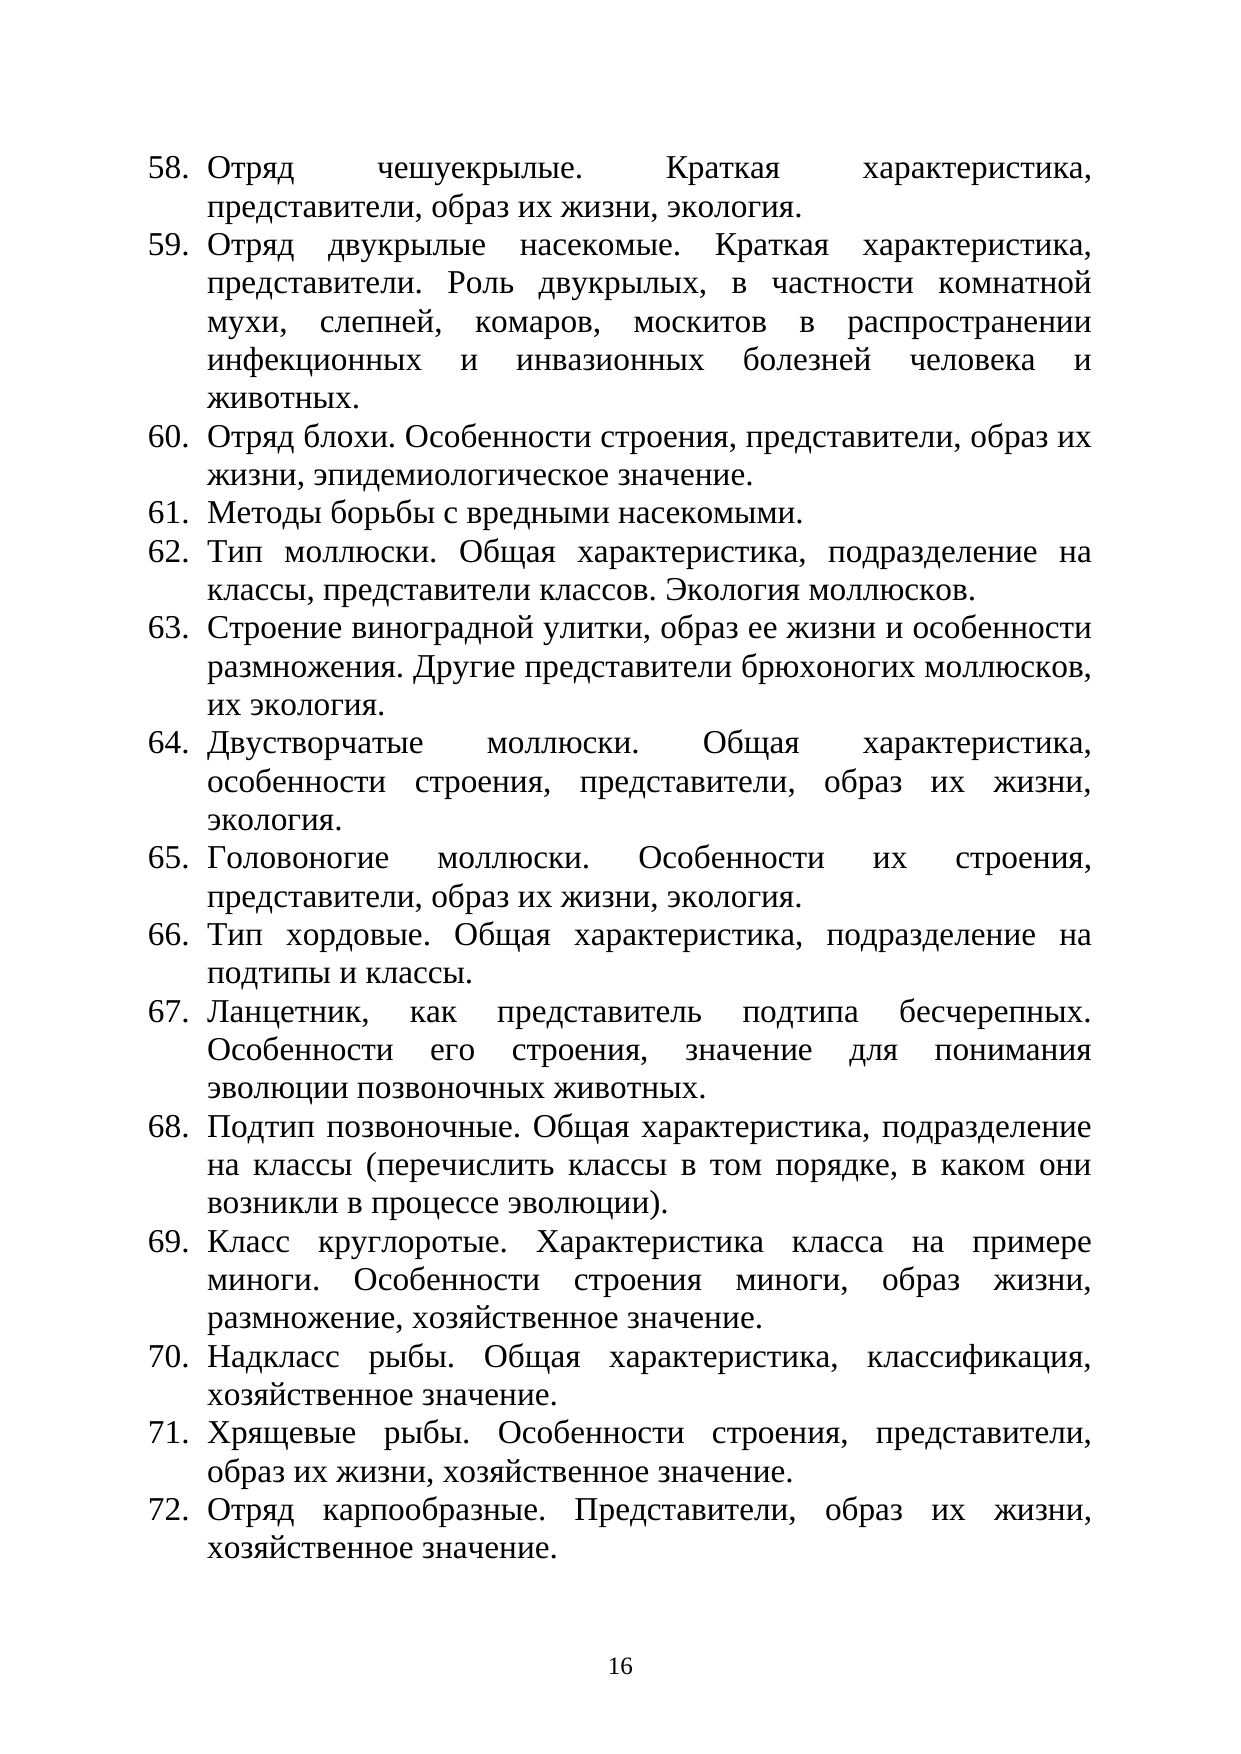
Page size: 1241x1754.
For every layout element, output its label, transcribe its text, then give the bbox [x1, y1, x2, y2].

list Отряд блохи. Особенности строения, представители, образ их жизни, эпидемиологическое значение. [148, 416, 1092, 493]
list Отряд двукрылые насекомые. Краткая характеристика, представители. Роль двукрылых, в частности комнатной мухи, слепней, комаров, москитов в распространении инфекционных и инвазионных болезней человека и животных. [148, 224, 1092, 416]
list Отряд чешуекрылые. Краткая характеристика, представители, образ их жизни, экология. [148, 148, 1092, 224]
list Тип хордовые. Общая характеристика, подразделение на подтипы и классы. [148, 914, 1092, 991]
list Хрящевые рыбы. Особенности строения, представители, образ их жизни, хозяйственное значение. [148, 1413, 1092, 1489]
list Двустворчатые моллюски. Общая характеристика, особенности строения, представители, образ их жизни, экология. [148, 723, 1092, 838]
list Тип моллюски. Общая характеристика, подразделение на классы, представители классов. Экология моллюсков. [148, 531, 1092, 608]
list Надкласс рыбы. Общая характеристика, классификация, хозяйственное значение. [148, 1336, 1092, 1413]
list Класс круглоротые. Характеристика класса на примере миноги. Особенности строения миноги, образ жизни, размножение, хозяйственное значение. [148, 1221, 1092, 1336]
list Ланцетник, как представитель подтипа бесчерепных. Особенности его строения, значение для понимания эволюции позвоночных животных. [148, 991, 1092, 1106]
list Строение виноградной улитки, образ ее жизни и особенности размножения. Другие представители брюхоногих моллюсков, их экология. [148, 608, 1092, 723]
list Подтип позвоночные. Общая характеристика, подразделение на классы (перечислить классы в том порядке, в каком они возникли в процессе эволюции). [148, 1106, 1092, 1221]
list Отряд карпообразные. Представители, образ их жизни, хозяйственное значение. [148, 1489, 1092, 1566]
list Методы борьбы с вредными насекомыми. [148, 493, 1092, 531]
list Головоногие моллюски. Особенности их строения, представители, образ их жизни, экология. [148, 838, 1092, 914]
